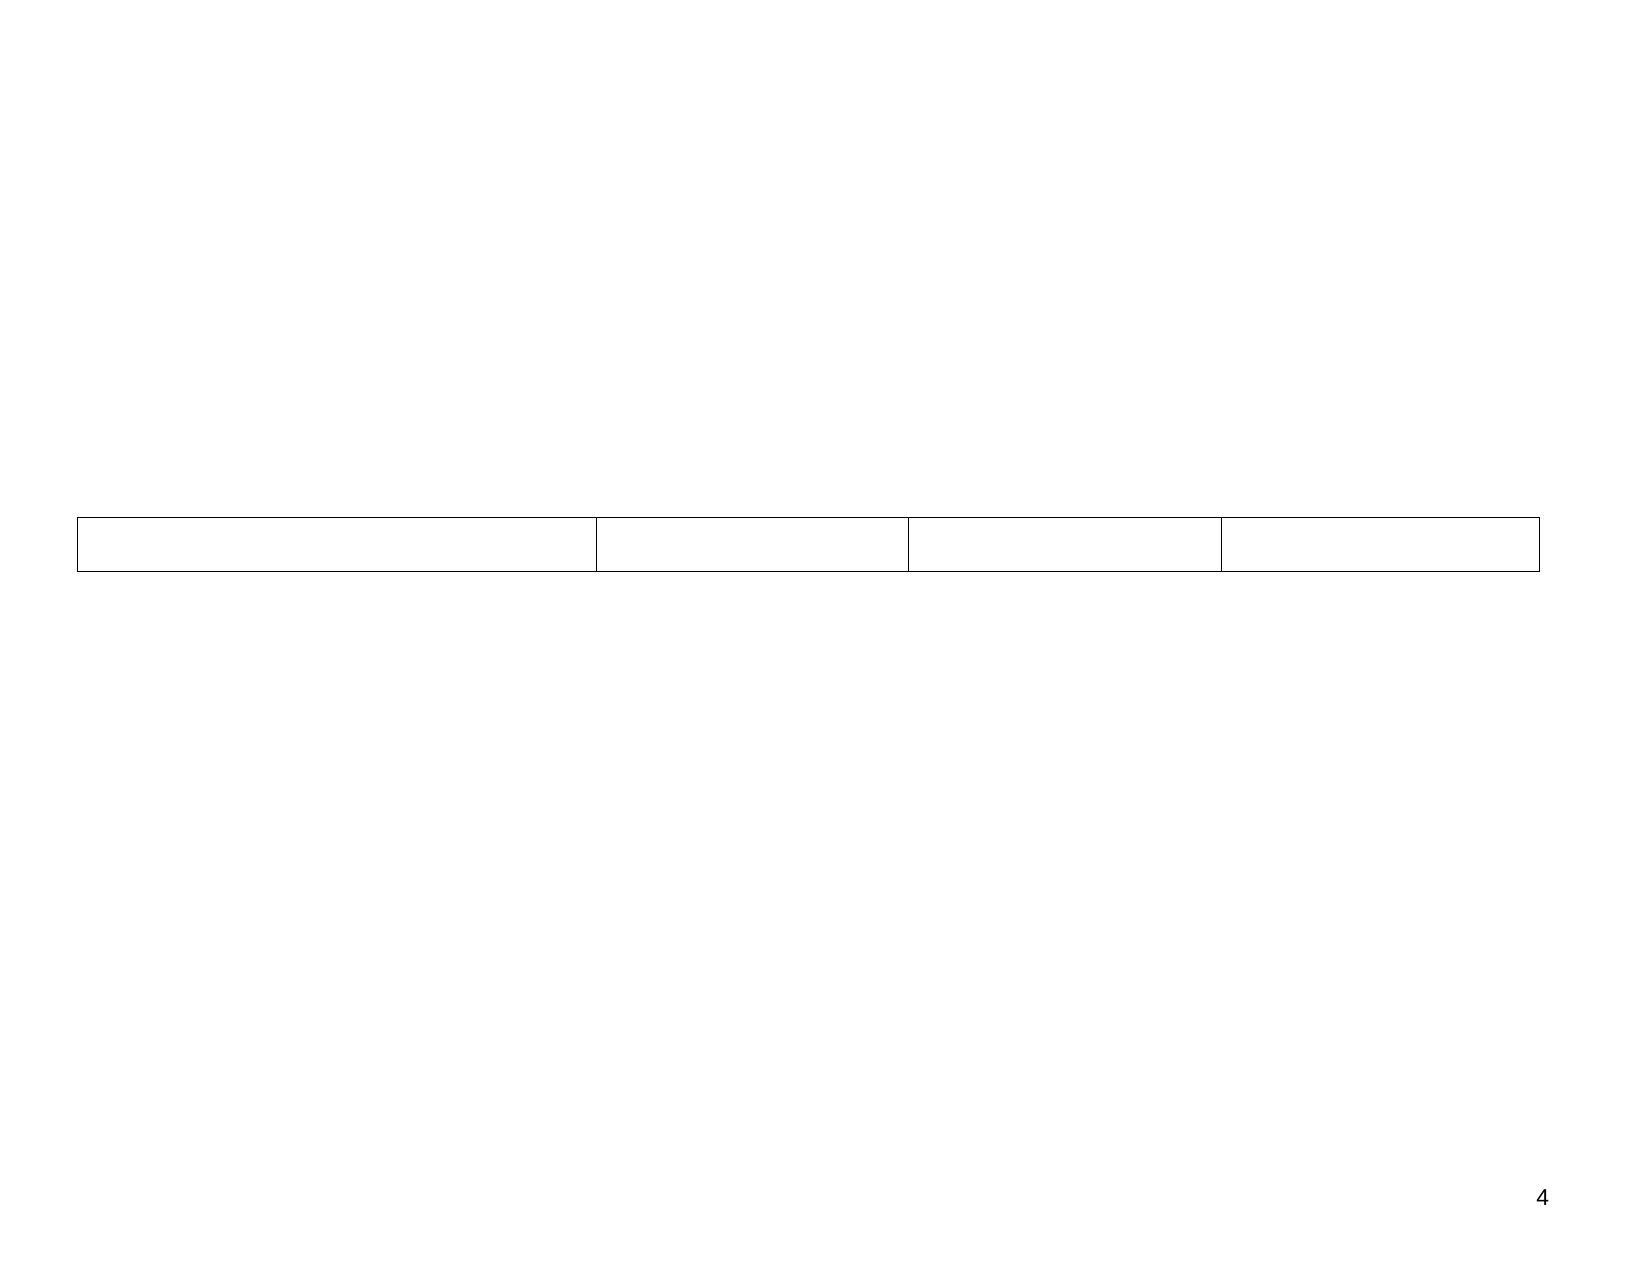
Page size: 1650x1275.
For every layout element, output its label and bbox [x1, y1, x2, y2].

table_cell [1222, 518, 1539, 571]
table_cell [909, 518, 1221, 571]
table_cell [597, 518, 908, 571]
table_cell [78, 518, 596, 571]
